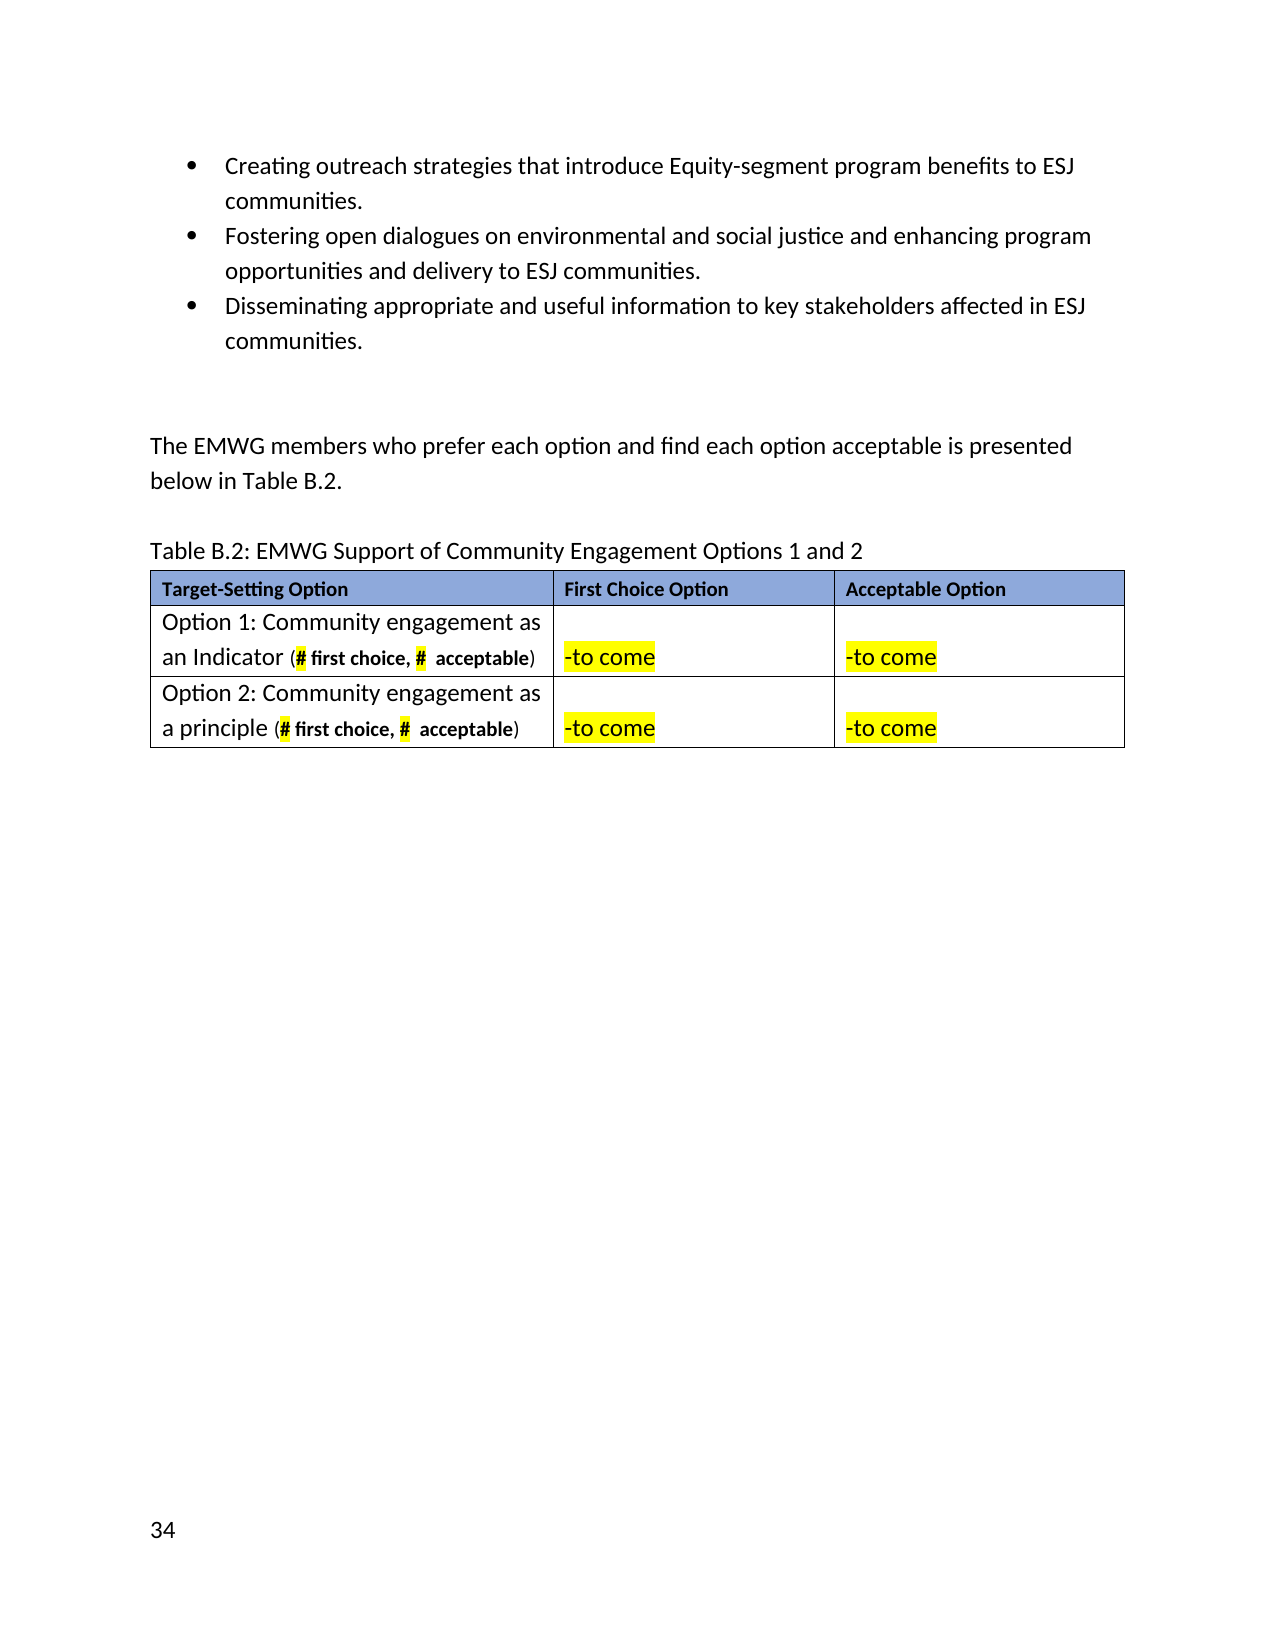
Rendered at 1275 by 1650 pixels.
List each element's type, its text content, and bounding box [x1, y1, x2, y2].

table_cell -to come [835, 606, 1124, 676]
text The EMWG members who prefer each option and find each option acceptable is presented below in Table B.2. [150, 430, 1125, 496]
table_cell -to come [835, 677, 1124, 747]
table_cell -to come [554, 606, 834, 676]
list Disseminating appropriate and useful information to key stakeholders affected in ESJ communities. [187, 290, 1125, 356]
table_cell Option 2: Community engagement as a principle (# first choice, # acceptable) [151, 677, 553, 747]
table_cell -to come [554, 677, 834, 747]
table_header First Choice Option [554, 571, 834, 605]
list Creating outreach strategies that introduce Equity-segment program benefits to ESJ communities. [187, 150, 1125, 216]
table_cell Option 1: Community engagement as an Indicator (# first choice, # acceptable) [151, 606, 553, 676]
text Table B.2: EMWG Support of Community Engagement Options 1 and 2 [150, 535, 1125, 566]
table_header Acceptable Option [835, 571, 1124, 605]
table_header Target-Setting Option [151, 571, 553, 605]
list Fostering open dialogues on environmental and social justice and enhancing program opportunities and delivery to ESJ communities. [187, 220, 1125, 286]
